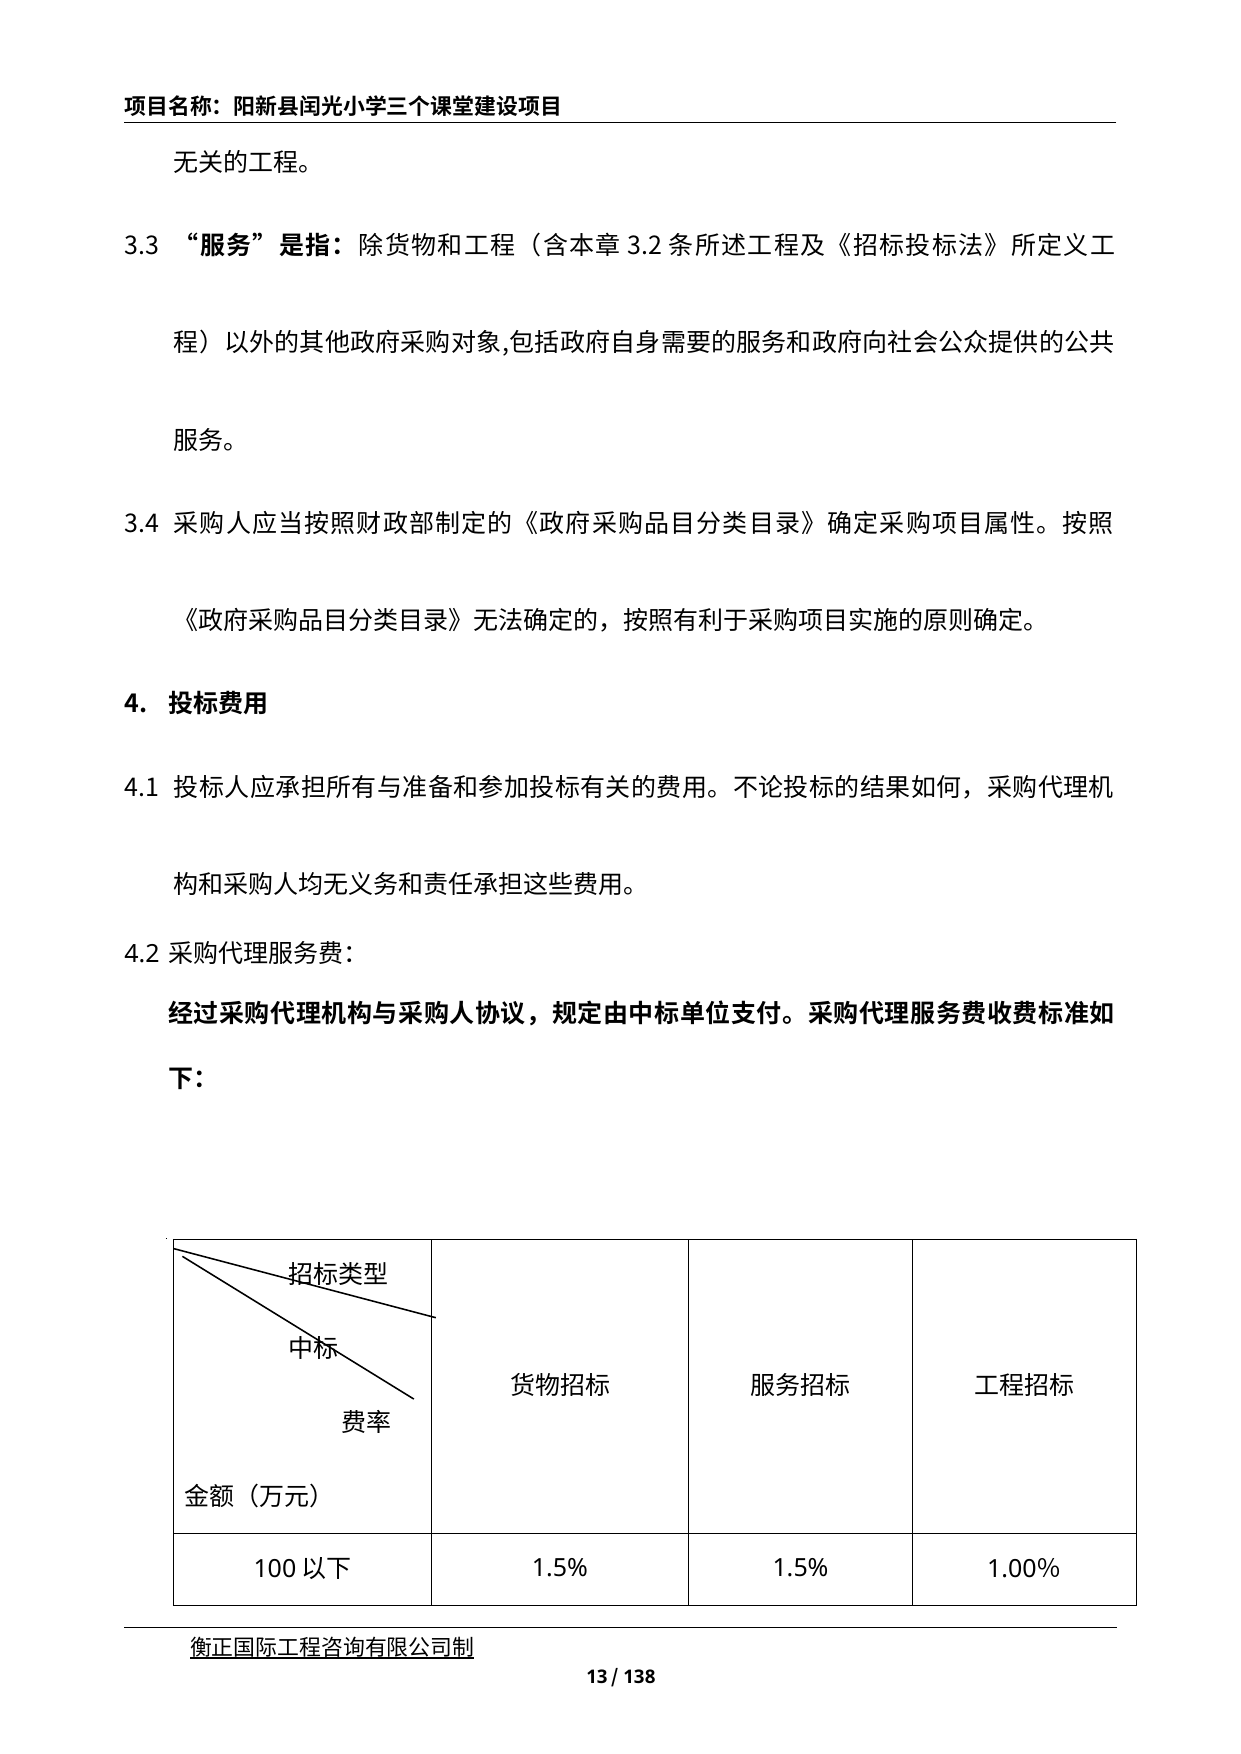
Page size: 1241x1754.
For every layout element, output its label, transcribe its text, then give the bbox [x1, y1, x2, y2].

table_cell 1.5% [689, 1534, 912, 1605]
table_header 工程招标 [913, 1240, 1136, 1533]
table_cell 1.5% [432, 1534, 688, 1605]
table_header 货物招标 [432, 1240, 688, 1533]
table_cell 1.00％ [913, 1534, 1136, 1605]
list 投标人应承担所有与准备和参加投标有关的费用。不论投标的结果如何，采购代理机构和采购人均无义务和责任承担这些费用。 [124, 753, 1116, 915]
list 采购人应当按照财政部制定的《政府采购品目分类目录》确定采购项目属性。按照《政府采购品目分类目录》无法确定的，按照有利于采购项目实施的原则确定。 [124, 489, 1116, 651]
list 投标费用 [124, 669, 1116, 734]
list “服务”是指：除货物和工程（含本章3.2条所述工程及《招标投标法》所定义工程）以外的其他政府采购对象,包括政府自身需要的服务和政府向社会公众提供的公共服务。 [124, 211, 1116, 471]
table_header 招标类型 中标 费率 金额（万元） [174, 1240, 431, 1315]
table_header 招标类型 中标 费率 金额（万元） [174, 1250, 431, 1533]
list 经过采购代理机构与采购人协议，规定由中标单位支付。采购代理服务费收费标准如下： [168, 979, 1116, 1109]
table_header 服务招标 [689, 1240, 912, 1533]
table_cell 100以下 [174, 1534, 431, 1605]
list 采购代理服务费： [124, 933, 1116, 969]
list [124, 128, 1116, 193]
